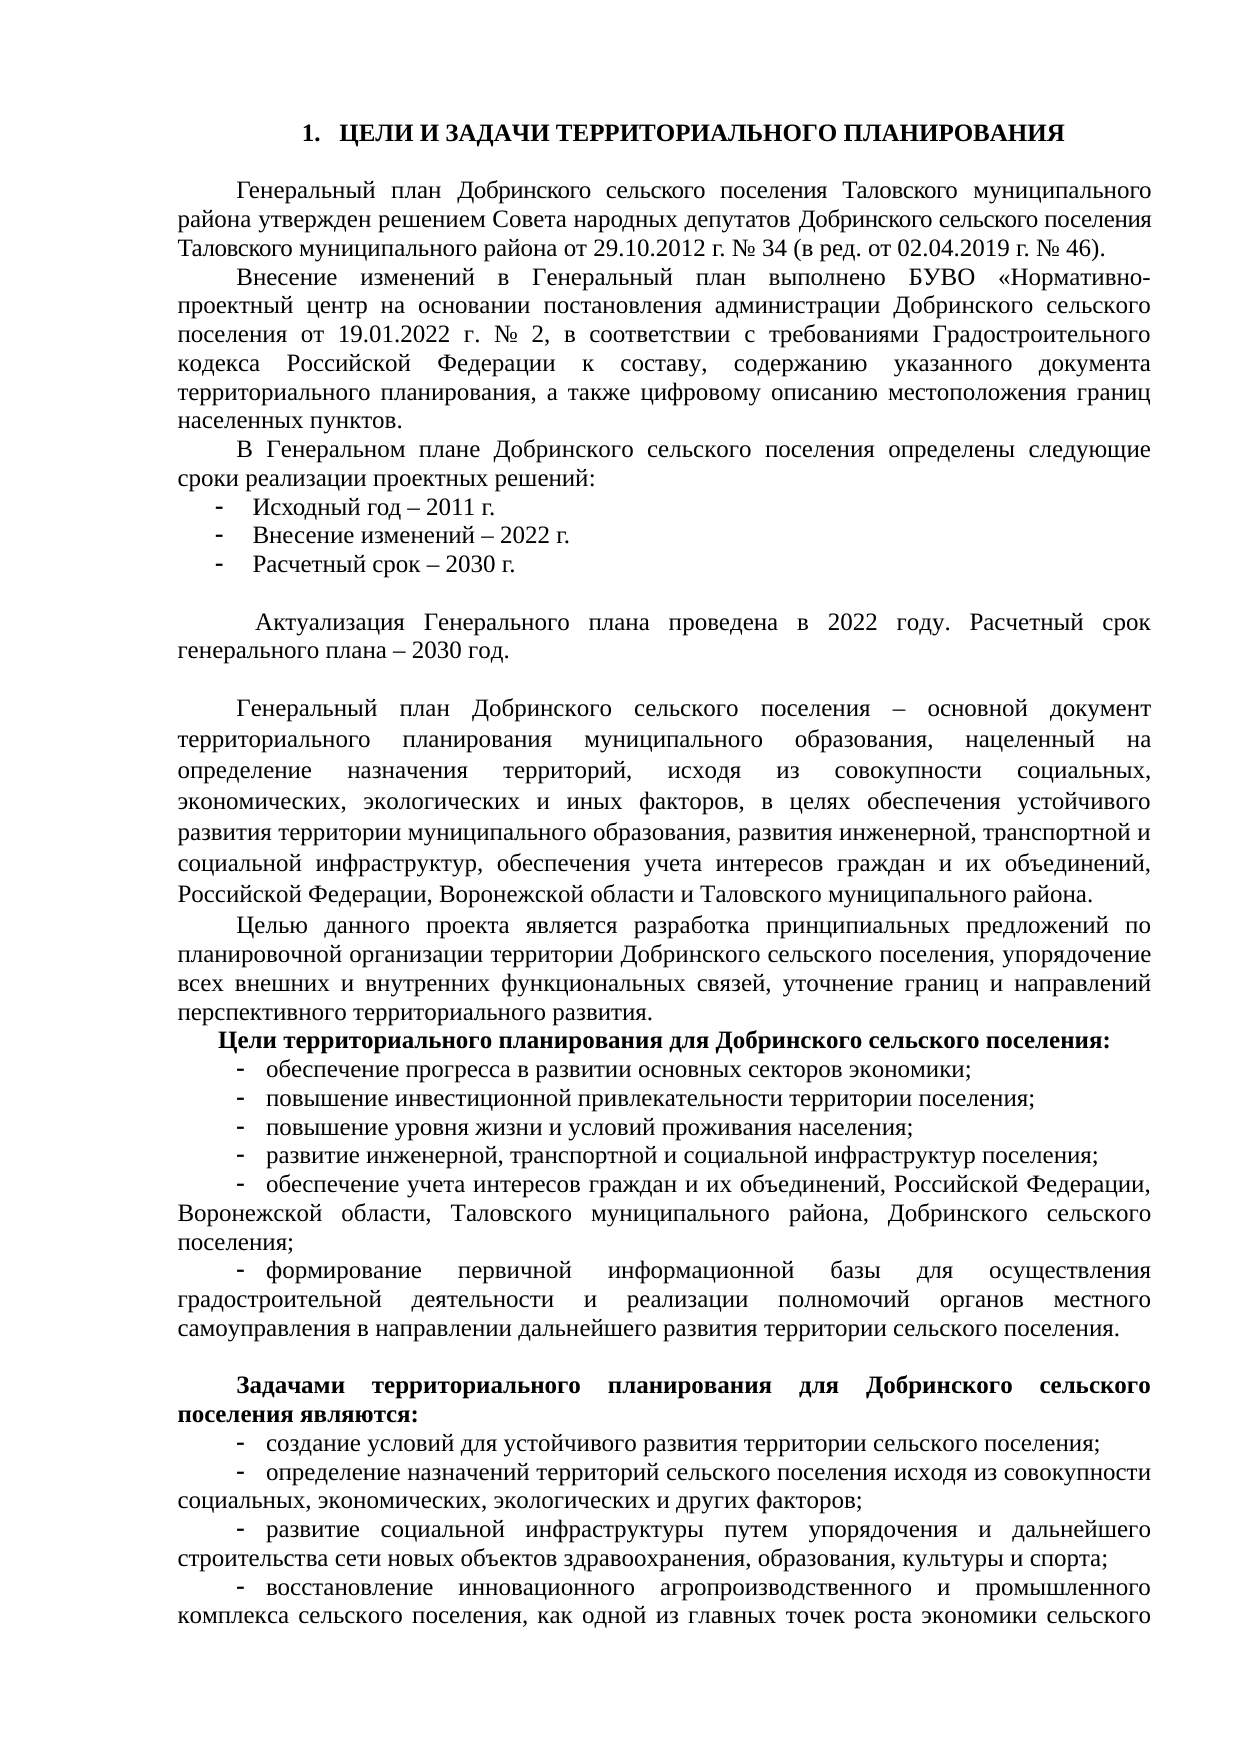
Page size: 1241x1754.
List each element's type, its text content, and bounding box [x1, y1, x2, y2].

list Внесение изменений – 2022 г. [215, 521, 1152, 549]
title Генеральный план Добринского сельского поселения Таловского муниципального района утвержден решением Совета народных депутатов Добринского сельского поселения Таловского муниципального района от 29.10.2012 г. № 34 (в ред. от 02.04.2019 г. № 46). [177, 176, 1152, 262]
text Генеральный план Добринского сельского поселения – основной документ территориального планирования муниципального образования, нацеленный на определение назначения территорий, исходя из совокупности социальных, экономических, экологических и иных факторов, в целях обеспечения устойчивого развития территории муниципального образования, развития инженерной, транспортной и социальной инфраструктур, обеспечения учета интересов граждан и их объединений, Российской Федерации, Воронежской области и Таловского муниципального района. [177, 693, 1152, 908]
subtitle ЦЕЛИ И ЗАДАЧИ ТЕРРИТОРИАЛЬНОГО ПЛАНИРОВАНИЯ [215, 118, 1152, 147]
text Цели территориального планирования для Добринского сельского поселения: [177, 1025, 1152, 1054]
list Расчетный срок – 2030 г. [215, 549, 1152, 578]
text Внесение изменений в Генеральный план выполнено БУВО «Нормативно-проектный центр на основании постановления администрации Добринского сельского поселения от 19.01.2022 г. № 2, в соответствии с требованиями Градостроительного кодекса Российской Федерации к составу, содержанию указанного документа территориального планирования, а также цифровому описанию местоположения границ населенных пунктов. [177, 262, 1152, 434]
list создание условий для устойчивого развития территории сельского поселения; [177, 1428, 1152, 1457]
text В Генеральном плане Добринского сельского поселения определены следующие сроки реализации проектных решений: [177, 434, 1152, 492]
text Задачами территориального планирования для Добринского сельского поселения являются: [177, 1370, 1152, 1428]
text Целью данного проекта является разработка принципиальных предложений по планировочной организации территории Добринского сельского поселения, упорядочение всех внешних и внутренних функциональных связей, уточнение границ и направлений перспективного территориального развития. [177, 910, 1152, 1025]
list Исходный год – 2011 г. [215, 492, 1152, 521]
list повышение инвестиционной привлекательности территории поселения; [177, 1083, 1152, 1112]
list развитие социальной инфраструктуры путем упорядочения и дальнейшего строительства сети новых объектов здравоохранения, образования, культуры и спорта; [177, 1514, 1152, 1572]
list определение назначений территорий сельского поселения исходя из совокупности социальных, экономических, экологических и других факторов; [177, 1457, 1152, 1514]
list развитие инженерной, транспортной и социальной инфраструктур поселения; [177, 1140, 1152, 1169]
list повышение уровня жизни и условий проживания населения; [177, 1112, 1152, 1140]
list формирование первичной информационной базы для осуществления градостроительной деятельности и реализации полномочий органов местного самоуправления в направлении дальнейшего развития территории сельского поселения. [177, 1255, 1152, 1342]
text Актуализация Генерального плана проведена в 2022 году. Расчетный срок генерального плана – 2030 год. [177, 607, 1152, 664]
list обеспечение прогресса в развитии основных секторов экономики; [177, 1054, 1152, 1083]
list обеспечение учета интересов граждан и их объединений, Российской Федерации, Воронежской области, Таловского муниципального района, Добринского сельского поселения; [177, 1169, 1152, 1255]
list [177, 1572, 1152, 1629]
